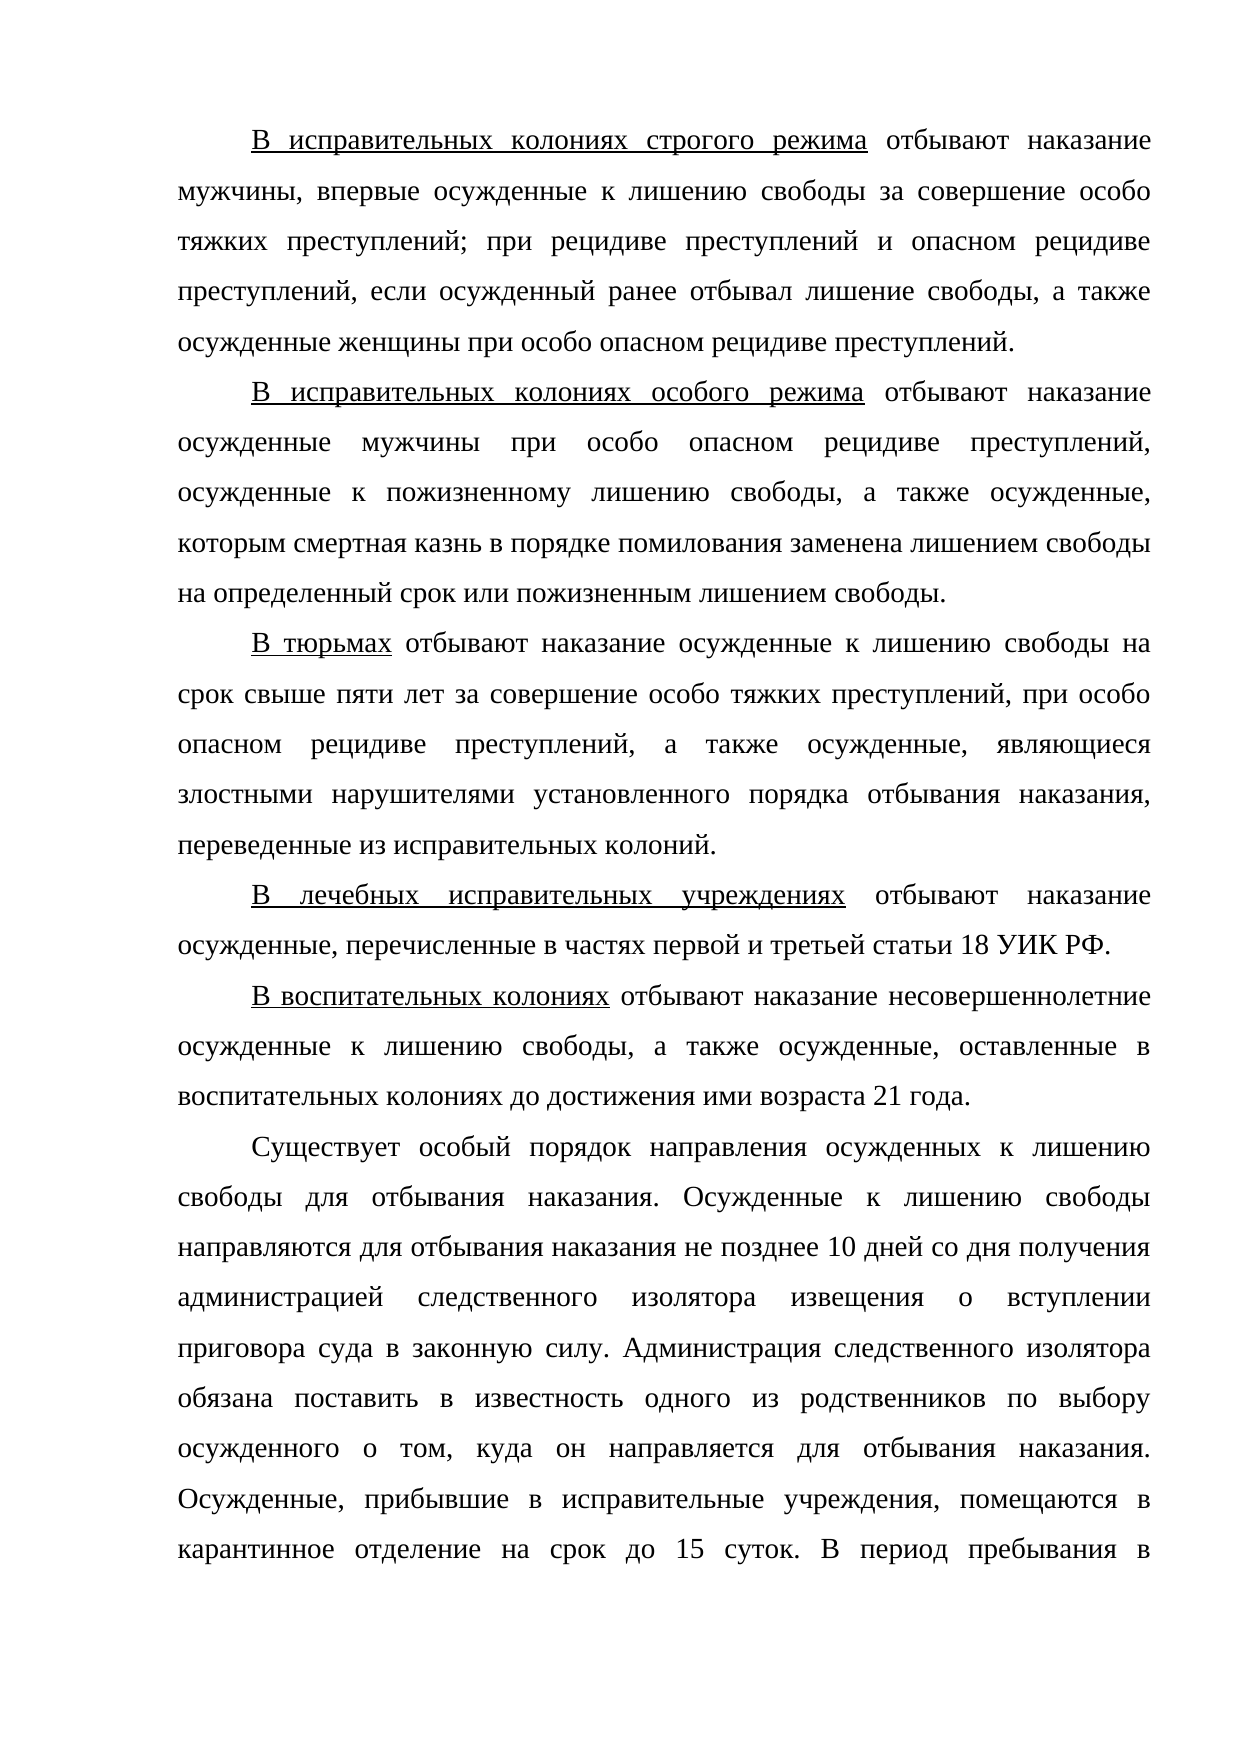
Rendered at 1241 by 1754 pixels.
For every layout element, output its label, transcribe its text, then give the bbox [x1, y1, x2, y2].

text В воспитательных колониях отбывают наказание несовершеннолетние осужденные к лишению свободы, а также осужденные, оставленные в воспитательных колониях до достижения ими возраста 21 года. [177, 978, 1152, 1112]
text В лечебных исправительных учреждениях отбывают наказание осужденные, перечисленные в частях первой и третьей статьи 18 УИК РФ. [177, 877, 1152, 961]
text В исправительных колониях особого режима отбывают наказание осужденные мужчины при особо опасном рецидиве преступлений, осужденные к пожизненному лишению свободы, а также осужденные, которым смертная казнь в порядке помилования заменена лишением свободы на определенный срок или пожизненным лишением свободы. [177, 374, 1152, 609]
text В исправительных колониях строгого режима отбывают наказание мужчины, впервые осужденные к лишению свободы за совершение особо тяжких преступлений; при рецидиве преступлений и опасном рецидиве преступлений, если осужденный ранее отбывал лишение свободы, а также осужденные женщины при особо опасном рецидиве преступлений. [177, 122, 1152, 357]
text В тюрьмах отбывают наказание осужденные к лишению свободы на срок свыше пяти лет за совершение особо тяжких преступлений, при особо опасном рецидиве преступлений, а также осужденные, являющиеся злостными нарушителями установленного порядка отбывания наказания, переведенные из исправительных колоний. [177, 626, 1152, 860]
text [177, 1129, 1152, 1565]
